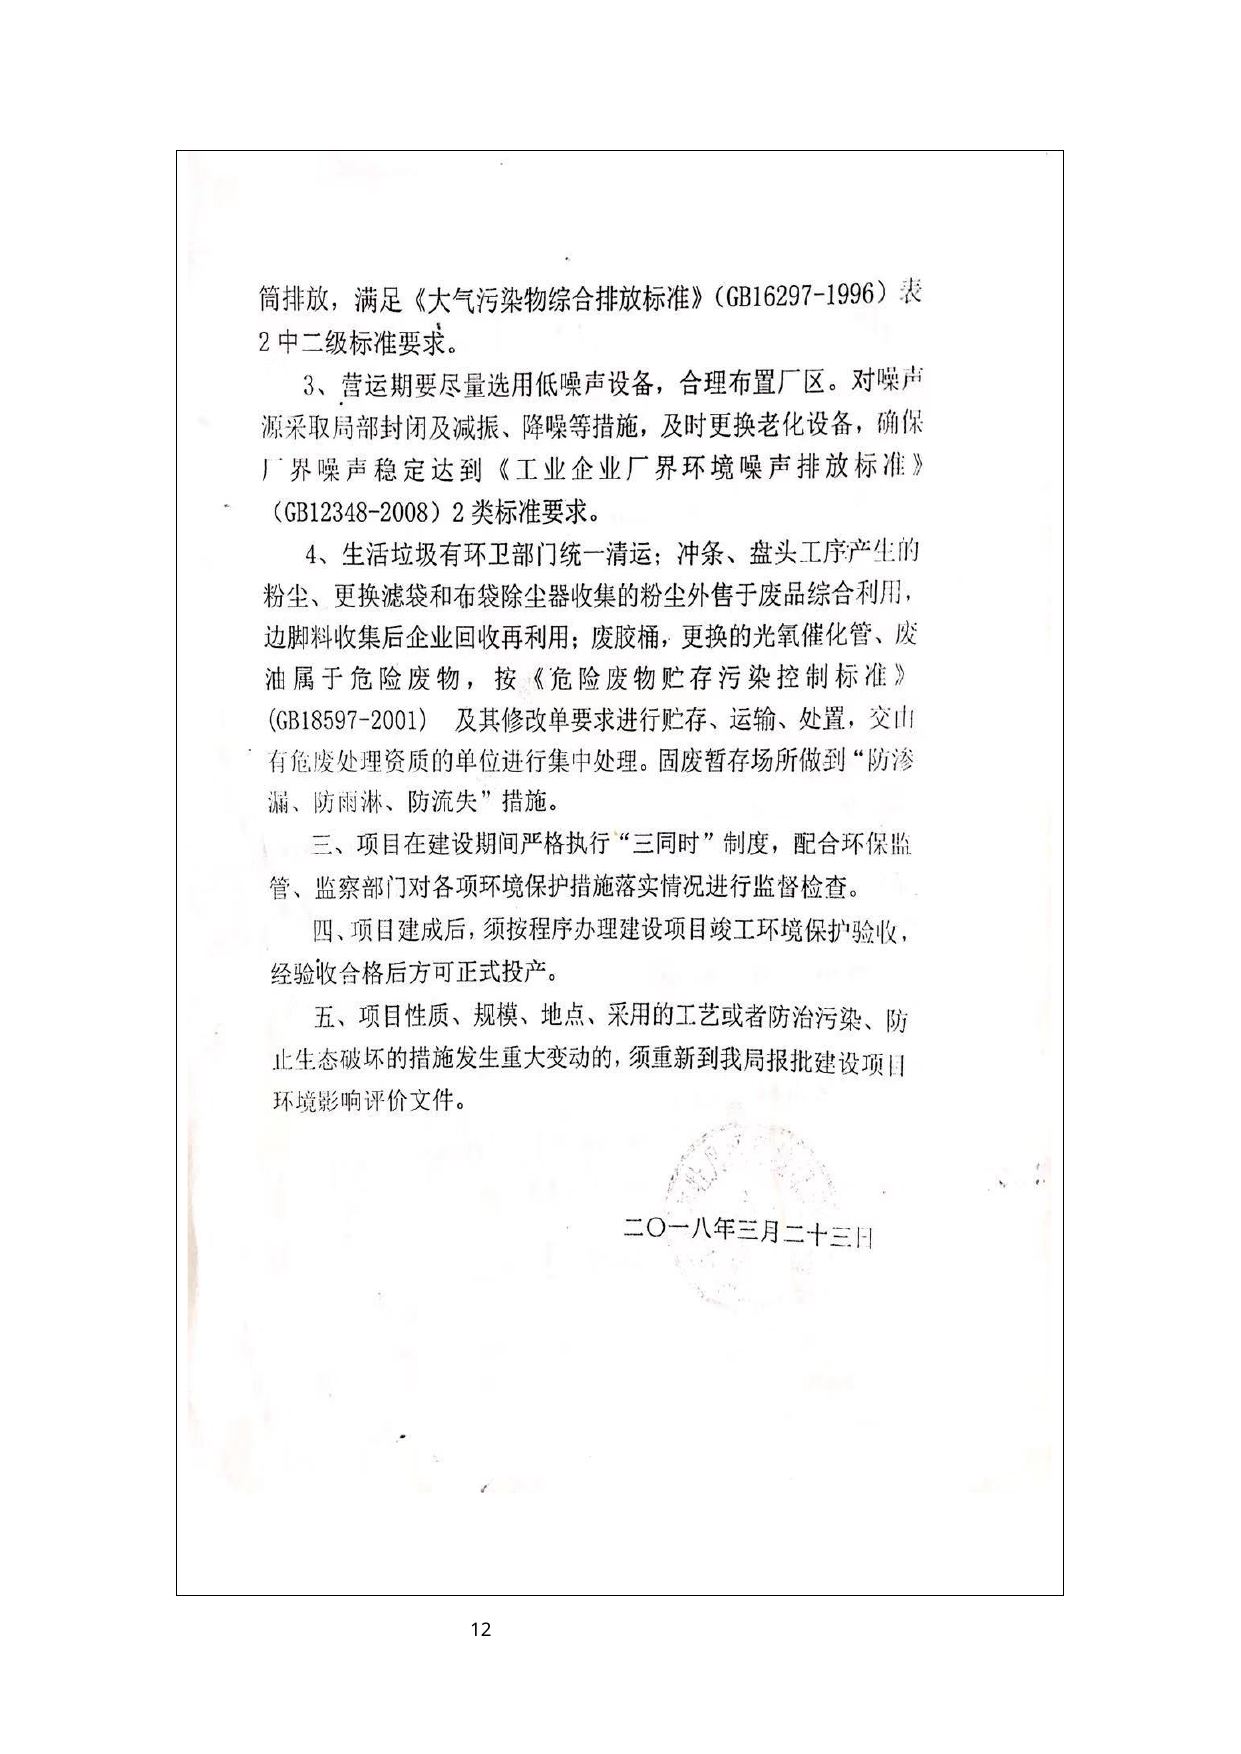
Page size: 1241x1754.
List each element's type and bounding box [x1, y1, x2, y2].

table_header [177, 151, 1063, 1595]
picture [187, 151, 1052, 1493]
